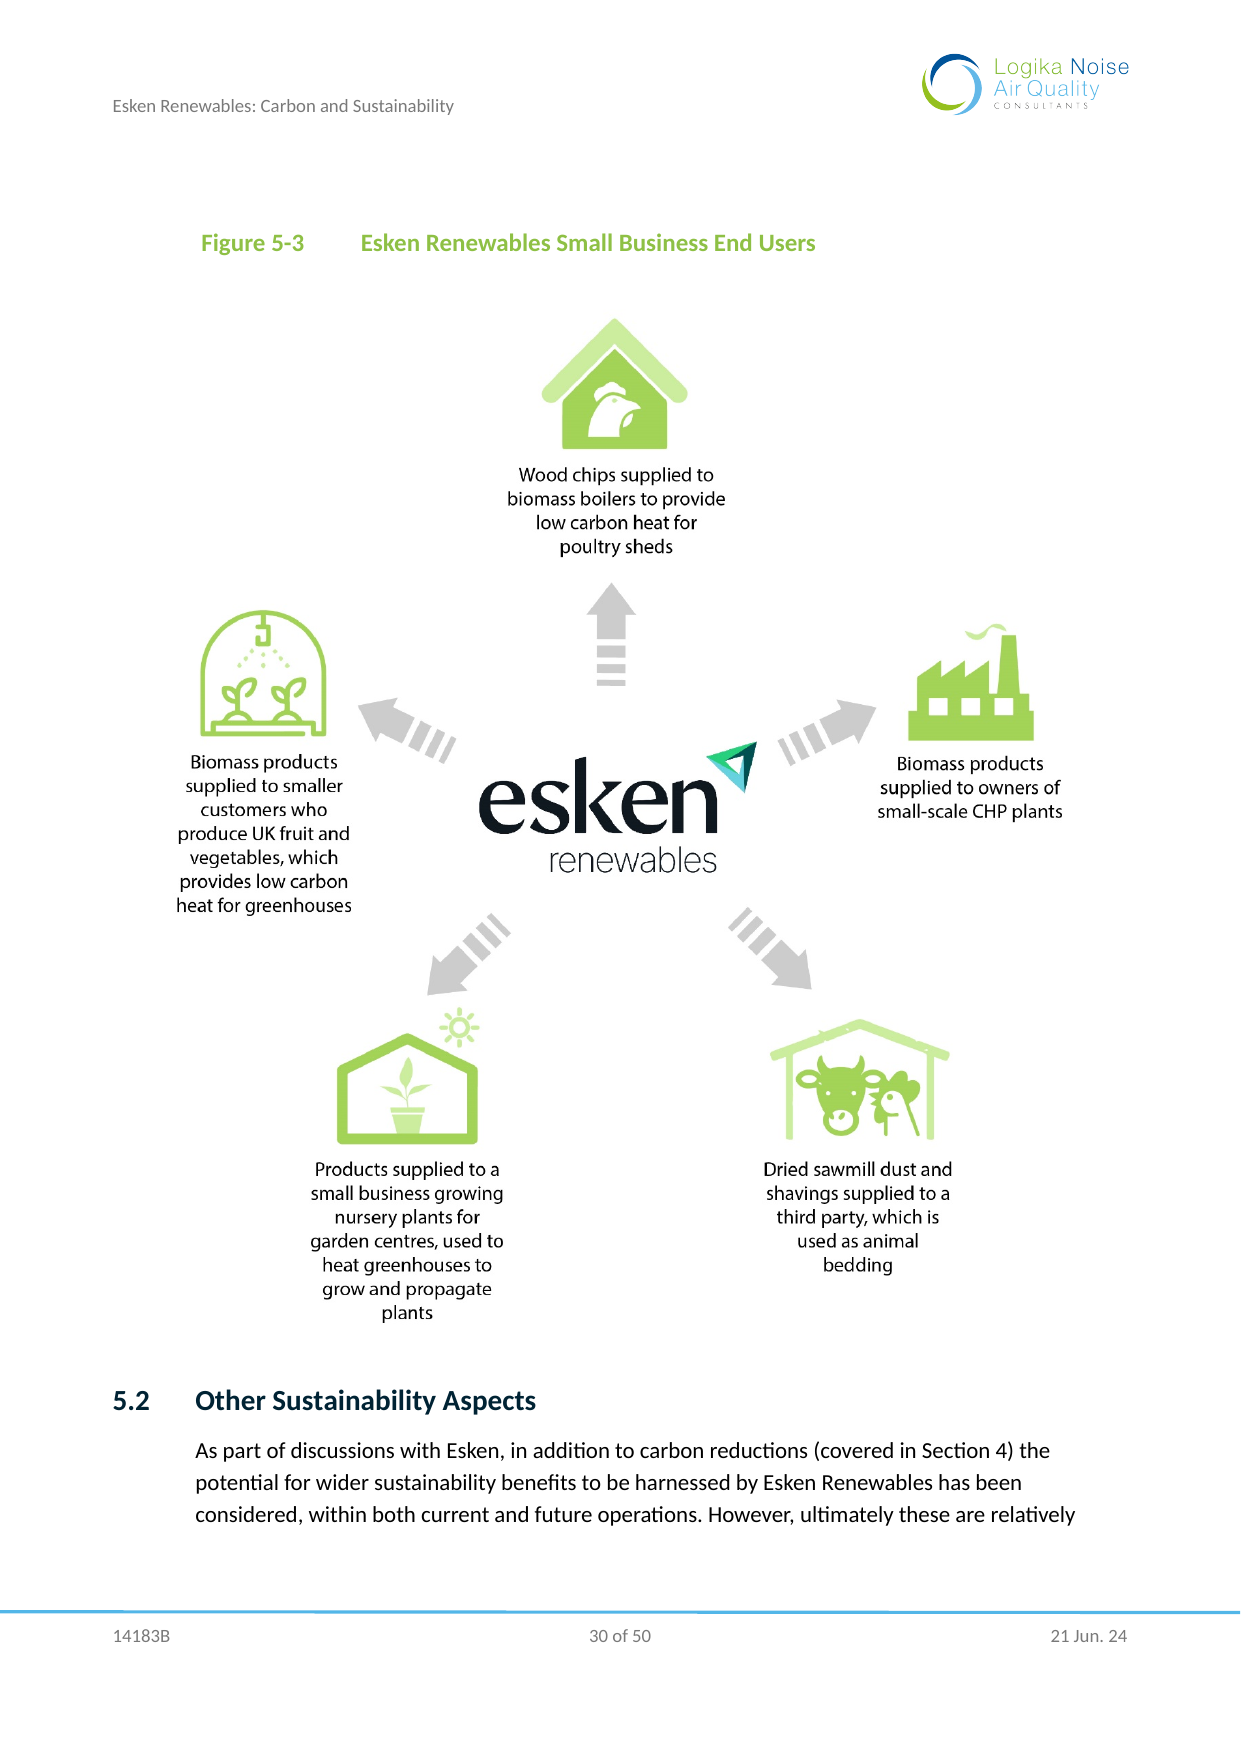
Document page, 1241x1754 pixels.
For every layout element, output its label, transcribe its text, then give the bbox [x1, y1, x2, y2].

subtitle Other Sustainability Aspects [112, 1382, 1128, 1418]
picture [914, 47, 1132, 117]
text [195, 1436, 1128, 1528]
picture [112, 269, 1100, 1358]
